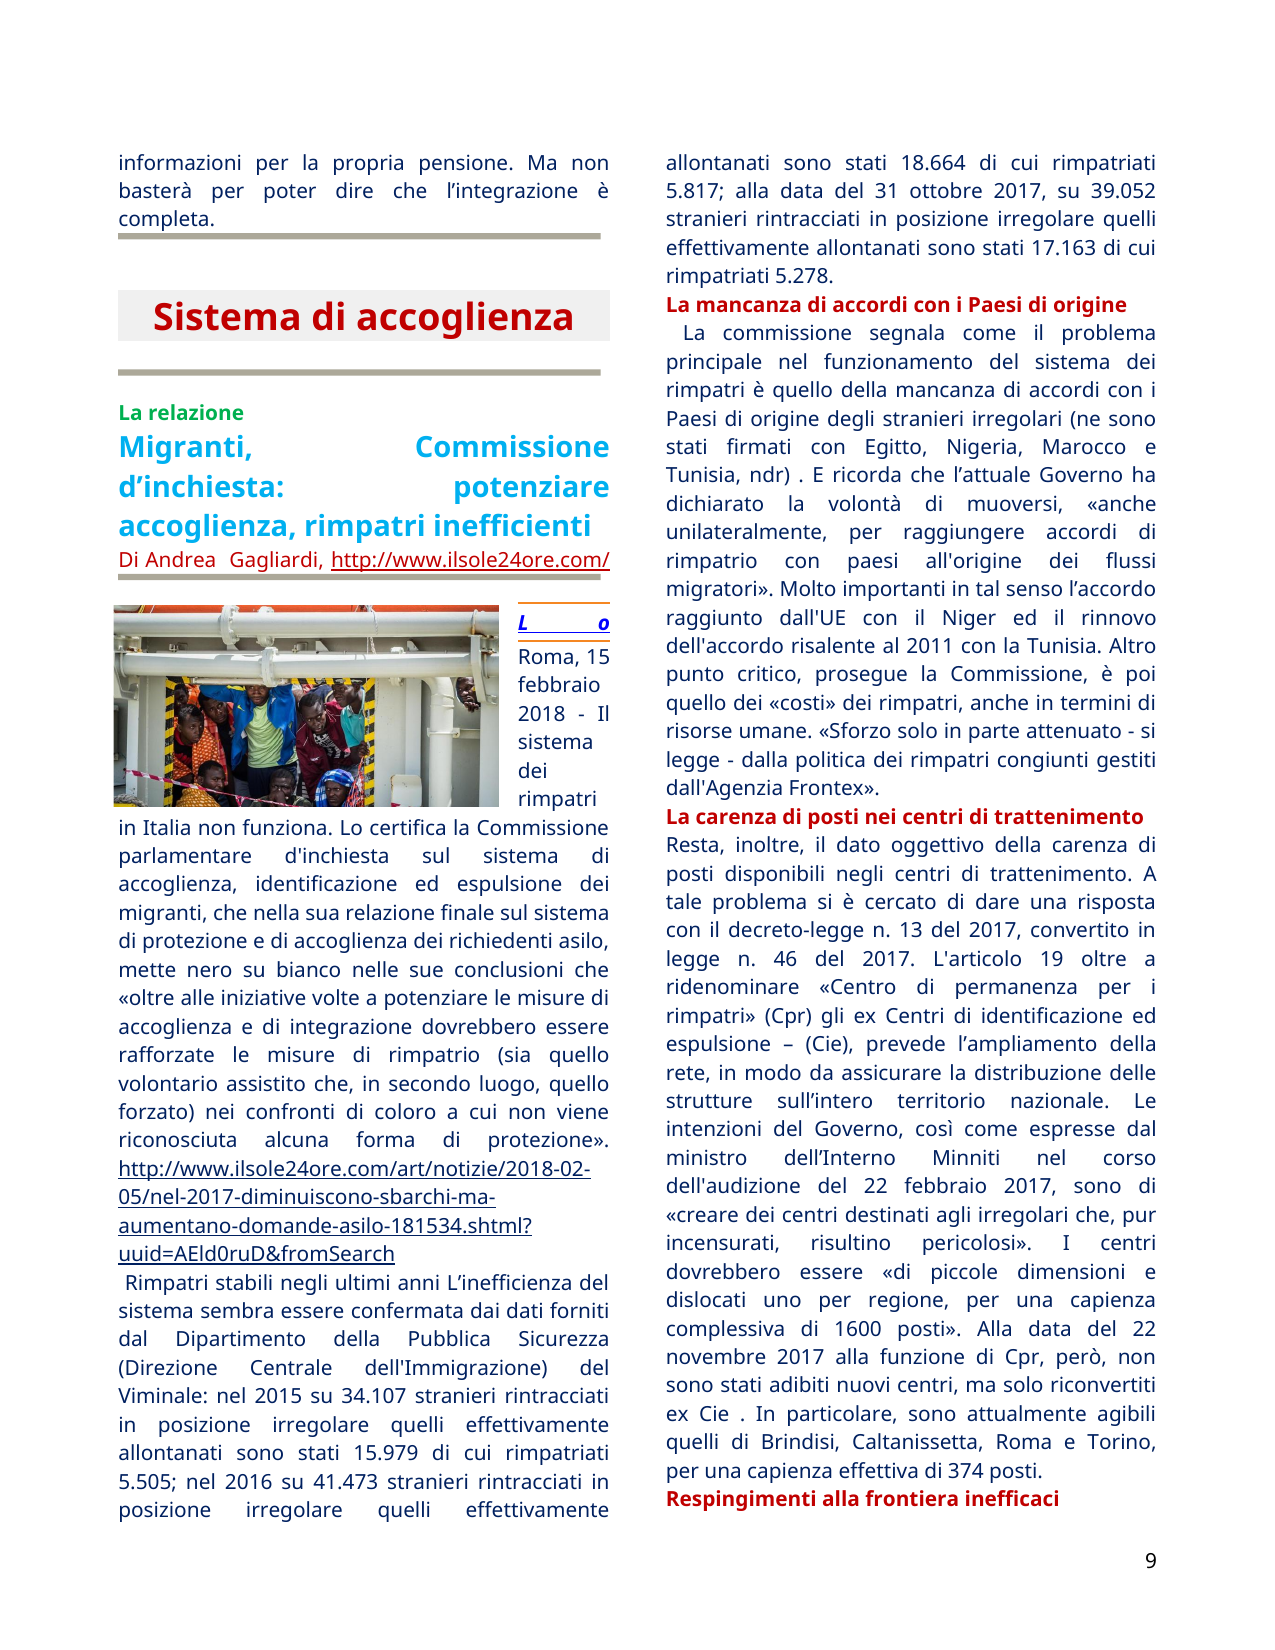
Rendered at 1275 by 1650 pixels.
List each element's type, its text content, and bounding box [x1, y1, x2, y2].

picture [113, 605, 499, 807]
text Rimpatri stabili negli ultimi anni L’inefficienza del sistema sembra essere confermata dai dati forniti dal Dipartimento della Pubblica Sicurezza (Direzione Centrale dell'Immigrazione) del Viminale: nel 2015 su 34.107 stranieri rintracciati in posizione irregolare quelli effettivamente allontanati sono stati 15.979 di cui rimpatriati 5.505; nel 2016 su 41.473 stranieri rintracciati in posizione irregolare quelli effettivamente allontanati sono stati 18.664 di cui rimpatriati 5.817; alla data del 31 ottobre 2017, su 39.052 stranieri rintracciati in posizione irregolare quelli effettivamente allontanati sono stati 17.163 di cui rimpatriati 5.278. [118, 1268, 610, 1524]
text Resta, inoltre, il dato oggettivo della carenza di posti disponibili negli centri di trattenimento. A tale problema si è cercato di dare una risposta con il decreto-legge n. 13 del 2017, convertito in legge n. 46 del 2017. L'articolo 19 oltre a ridenominare «Centro di permanenza per i rimpatri» (Cpr) gli ex Centri di identificazione ed espulsione – (Cie), prevede l’ampliamento della rete, in modo da assicurare la distribuzione delle strutture sull’intero territorio nazionale. Le intenzioni del Governo, così come espresse dal ministro dell’Interno Minniti nel corso dell'audizione del 22 febbraio 2017, sono di «creare dei centri destinati agli irregolari che, pur incensurati, risultino pericolosi». I centri dovrebbero essere «di piccole dimensioni e dislocati uno per regione, per una capienza complessiva di 1600 posti». Alla data del 22 novembre 2017 alla funzione di Cpr, però, non sono stati adibiti nuovi centri, ma solo riconvertiti ex Cie . In particolare, sono attualmente agibili quelli di Brindisi, Caltanissetta, Roma e Torino, per una capienza effettiva di 374 posti. [666, 830, 1157, 1484]
text L o Roma, 15 febbraio 2018 - Il sistema dei rimpatri in Italia non funziona. Lo certifica la Commissione parlamentare d'inchiesta sul sistema di accoglienza, identificazione ed espulsione dei migranti, che nella sua relazione finale sul sistema di protezione e di accoglienza dei richiedenti asilo, mette nero su bianco nelle sue conclusioni che «oltre alle iniziative volte a potenziare le misure di accoglienza e di integrazione dovrebbero essere rafforzate le misure di rimpatrio (sia quello volontario assistito che, in secondo luogo, quello forzato) nei confronti di coloro a cui non viene riconosciuta alcuna forma di protezione». http://www.ilsole24ore.com/art/notizie/2018-02-05/nel-2017-diminuiscono-sbarchi-ma-aumentano-domande-asilo-181534.shtml?uuid=AEld0ruD&fromSearch [118, 602, 610, 1268]
text La relazione [118, 398, 610, 426]
text Migranti, Commissione d’inchiesta: potenziare accoglienza, rimpatri inefficienti [118, 426, 610, 545]
text La carenza di posti nei centri di trattenimento [666, 802, 1157, 830]
text Rimpatri stabili negli ultimi anni L’inefficienza del sistema sembra essere confermata dai dati forniti dal Dipartimento della Pubblica Sicurezza (Direzione Centrale dell'Immigrazione) del Viminale: nel 2015 su 34.107 stranieri rintracciati in posizione irregolare quelli effettivamente allontanati sono stati 15.979 di cui rimpatriati 5.505; nel 2016 su 41.473 stranieri rintracciati in posizione irregolare quelli effettivamente allontanati sono stati 18.664 di cui rimpatriati 5.817; alla data del 31 ottobre 2017, su 39.052 stranieri rintracciati in posizione irregolare quelli effettivamente allontanati sono stati 17.163 di cui rimpatriati 5.278. [666, 148, 1157, 290]
text La mancanza di accordi con i Paesi di origine [666, 290, 1157, 318]
text Sistema di accoglienza [118, 290, 610, 341]
text La commissione segnala come il problema principale nel funzionamento del sistema dei rimpatri è quello della mancanza di accordi con i Paesi di origine degli stranieri irregolari (ne sono stati firmati con Egitto, Nigeria, Marocco e Tunisia, ndr) . E ricorda che l’attuale Governo ha dichiarato la volontà di muoversi, «anche unilateralmente, per raggiungere accordi di rimpatrio con paesi all'origine dei flussi migratori». Molto importanti in tal senso l’accordo raggiunto dall'UE con il Niger ed il rinnovo dell'accordo risalente al 2011 con la Tunisia. Altro punto critico, prosegue la Commissione, è poi quello dei «costi» dei rimpatri, anche in termini di risorse umane. «Sforzo solo in parte attenuato - si legge - dalla politica dei rimpatri congiunti gestiti dall'Agenzia Frontex». [666, 318, 1157, 802]
text Respingimenti alla frontiera inefficaci [666, 1484, 1157, 1513]
text Di Andrea Gagliardi, http://www.ilsole24ore.com/ [118, 545, 610, 602]
